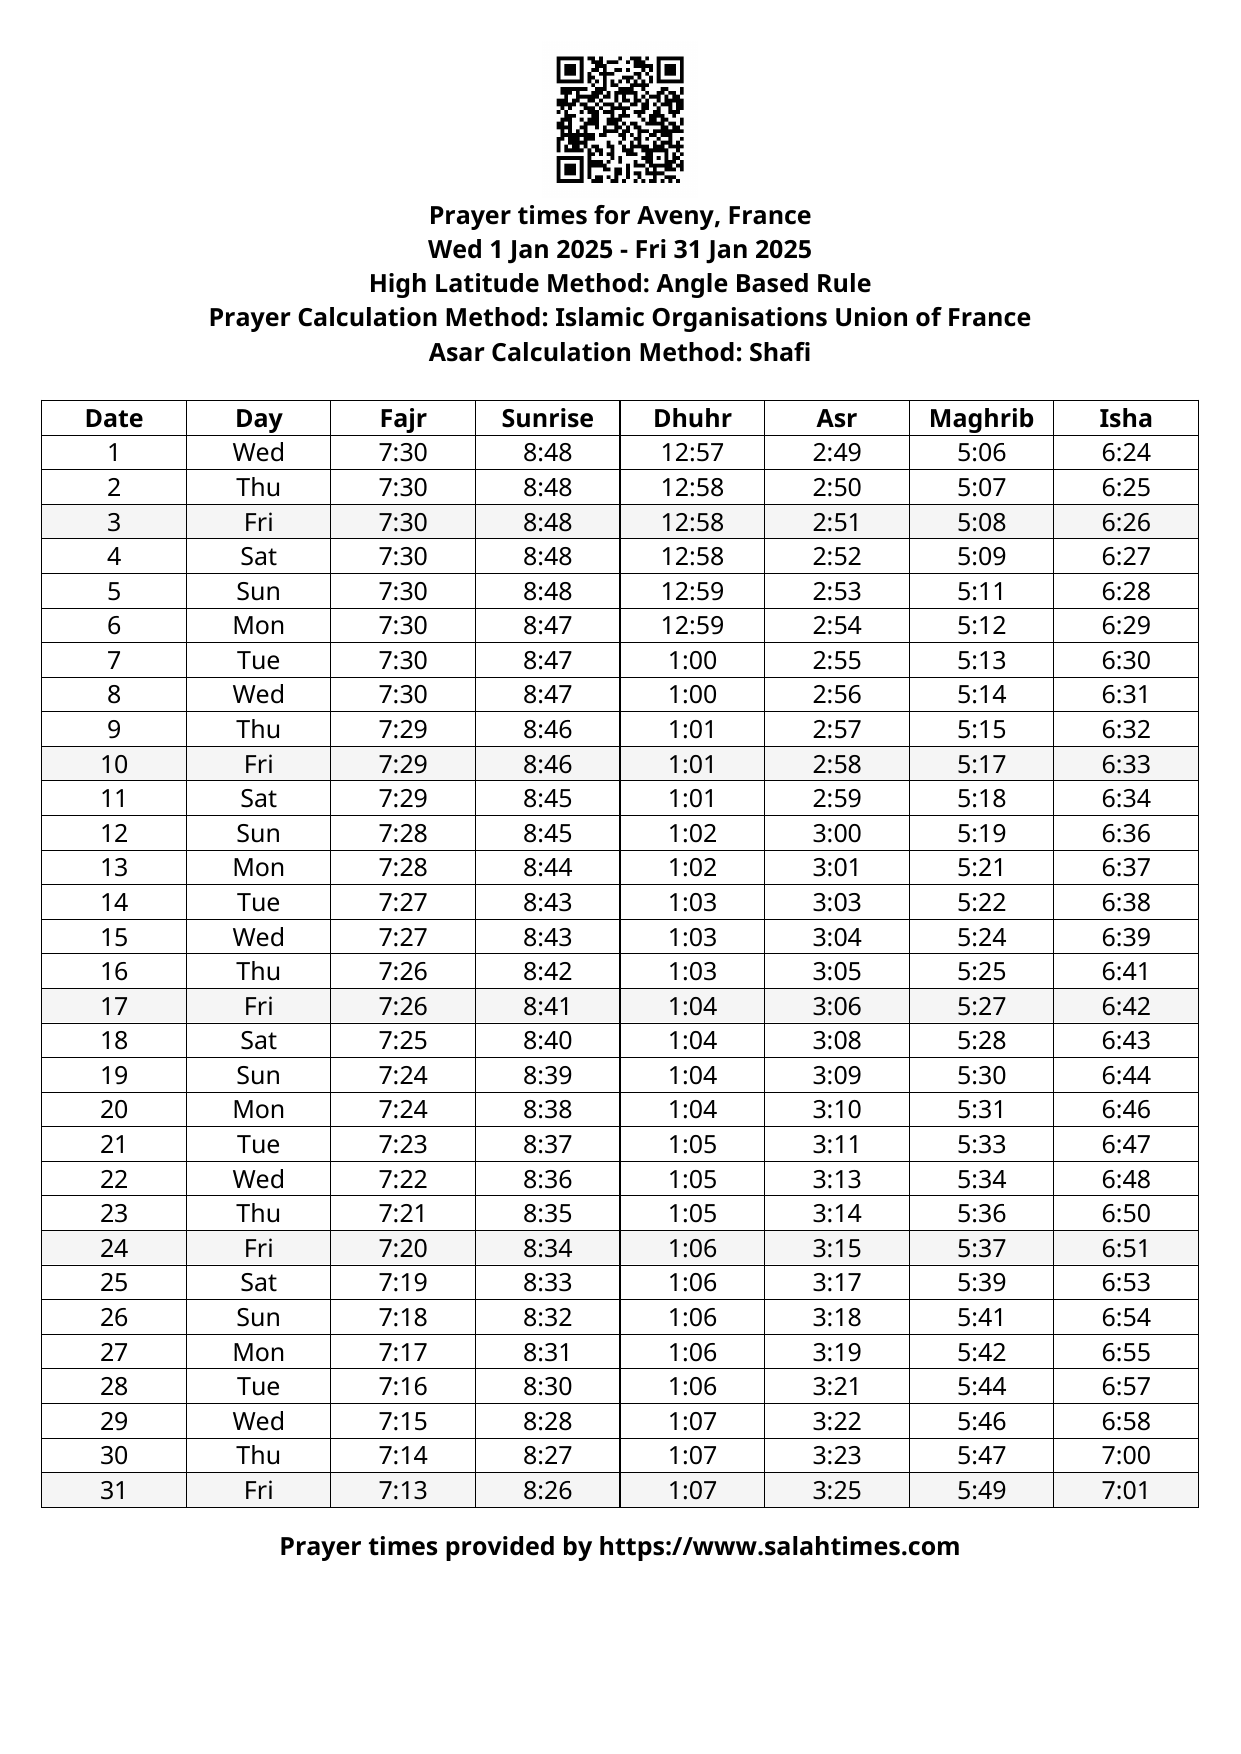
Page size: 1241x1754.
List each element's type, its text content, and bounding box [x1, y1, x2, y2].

text Prayer Calculation Method: Islamic Organisations Union of France [42, 300, 1198, 334]
table_cell 19 [42, 1058, 186, 1092]
table_cell 6:42 [1054, 989, 1198, 1022]
table_cell 9 [42, 712, 186, 746]
table_cell 12:58 [621, 470, 764, 504]
table_cell 8:26 [476, 1473, 619, 1507]
table_cell 1:07 [621, 1404, 764, 1437]
table_cell 5:25 [910, 954, 1053, 988]
table_cell 2:55 [765, 643, 909, 677]
table_cell 20 [42, 1093, 186, 1126]
table_cell 1:00 [621, 643, 764, 677]
table_header Fajr [331, 401, 475, 434]
table_cell Thu [187, 1196, 330, 1230]
table_header Dhuhr [621, 401, 764, 434]
table_cell 1:06 [621, 1369, 764, 1403]
table_cell 7:28 [331, 851, 475, 884]
table_cell 2:51 [765, 505, 909, 538]
table_cell 3:09 [765, 1058, 909, 1092]
table_cell 3:15 [765, 1231, 909, 1264]
table_cell 6:36 [1054, 816, 1198, 849]
table_cell 1:07 [621, 1439, 764, 1472]
table_cell 5:28 [910, 1024, 1053, 1057]
table_cell 8:40 [476, 1024, 619, 1057]
table_cell Fri [187, 1231, 330, 1264]
table_cell 8:45 [476, 781, 619, 815]
table_cell 3:19 [765, 1335, 909, 1368]
table_cell 14 [42, 885, 186, 919]
table_cell 5:41 [910, 1300, 1053, 1334]
table_cell 3:01 [765, 851, 909, 884]
table_cell 2:54 [765, 609, 909, 642]
table_cell 1:05 [621, 1162, 764, 1195]
table_cell 1:05 [621, 1196, 764, 1230]
table_cell 5:18 [910, 781, 1053, 815]
table_header Asr [765, 401, 909, 434]
table_cell 5:31 [910, 1093, 1053, 1126]
table_cell 7:23 [331, 1127, 475, 1161]
table_cell 1:03 [621, 954, 764, 988]
table_cell 6:37 [1054, 851, 1198, 884]
table_cell 12:59 [621, 574, 764, 607]
table_cell 12:58 [621, 505, 764, 538]
table_cell 26 [42, 1300, 186, 1334]
table_cell 8:48 [476, 505, 619, 538]
table_cell 3:00 [765, 816, 909, 849]
table_cell 3:22 [765, 1404, 909, 1437]
table_cell 6:31 [1054, 678, 1198, 711]
table_cell 7:21 [331, 1196, 475, 1230]
table_header Isha [1054, 401, 1198, 434]
table_cell 8:36 [476, 1162, 619, 1195]
table_cell 11 [42, 781, 186, 815]
table_cell 8:35 [476, 1196, 619, 1230]
table_cell 7:28 [331, 816, 475, 849]
table_cell 1:04 [621, 1093, 764, 1126]
table_cell Sat [187, 1266, 330, 1299]
table_cell 7:26 [331, 954, 475, 988]
table_cell 1:01 [621, 781, 764, 815]
table_cell 7:16 [331, 1369, 475, 1403]
table_cell 22 [42, 1162, 186, 1195]
table_cell 6:34 [1054, 781, 1198, 815]
table_cell 8:48 [476, 470, 619, 504]
table_cell 5:07 [910, 470, 1053, 504]
table_cell 8:47 [476, 609, 619, 642]
table_cell 3:18 [765, 1300, 909, 1334]
table_cell 2 [42, 470, 186, 504]
table_cell 5:46 [910, 1404, 1053, 1437]
table_cell Thu [187, 712, 330, 746]
text Asar Calculation Method: Shafi [42, 334, 1198, 368]
table_cell 6:50 [1054, 1196, 1198, 1230]
table_cell 8:38 [476, 1093, 619, 1126]
table_cell 25 [42, 1266, 186, 1299]
table_cell 1:05 [621, 1127, 764, 1161]
table_cell 8:47 [476, 678, 619, 711]
table_cell 6:44 [1054, 1058, 1198, 1092]
table_cell 8:37 [476, 1127, 619, 1161]
table_cell 1:01 [621, 747, 764, 780]
table_cell 6:38 [1054, 885, 1198, 919]
table_header Date [42, 401, 186, 434]
table_cell 7:26 [331, 989, 475, 1022]
table_cell Mon [187, 851, 330, 884]
table_cell 1 [42, 436, 186, 469]
table_cell 12 [42, 816, 186, 849]
table_cell 6:28 [1054, 574, 1198, 607]
table_cell Sun [187, 574, 330, 607]
table_cell 5:42 [910, 1335, 1053, 1368]
table_cell 6:53 [1054, 1266, 1198, 1299]
table_cell 5:11 [910, 574, 1053, 607]
table_cell 6:48 [1054, 1162, 1198, 1195]
table_cell Thu [187, 954, 330, 988]
table_cell Tue [187, 885, 330, 919]
table_cell 7:30 [331, 539, 475, 573]
table_cell 7:01 [1054, 1473, 1198, 1507]
table_cell Mon [187, 1335, 330, 1368]
table_cell 7:29 [331, 747, 475, 780]
table_cell 21 [42, 1127, 186, 1161]
table_cell 7:18 [331, 1300, 475, 1334]
table_cell 8:34 [476, 1231, 619, 1264]
table_cell 8:46 [476, 747, 619, 780]
table_cell 6:47 [1054, 1127, 1198, 1161]
table_cell Sun [187, 816, 330, 849]
table_cell 7:25 [331, 1024, 475, 1057]
table_cell 1:06 [621, 1231, 764, 1264]
table_cell Wed [187, 678, 330, 711]
table_cell Sun [187, 1058, 330, 1092]
table_header Sunrise [476, 401, 619, 434]
table_cell 4 [42, 539, 186, 573]
table_cell 16 [42, 954, 186, 988]
table_cell 5:36 [910, 1196, 1053, 1230]
table_cell 31 [42, 1473, 186, 1507]
table_cell 5:49 [910, 1473, 1053, 1507]
table_cell 6:43 [1054, 1024, 1198, 1057]
table_cell 17 [42, 989, 186, 1022]
table_cell Wed [187, 1162, 330, 1195]
table_cell 7:24 [331, 1093, 475, 1126]
table_cell Thu [187, 470, 330, 504]
table_cell 5:19 [910, 816, 1053, 849]
table_cell 1:06 [621, 1266, 764, 1299]
table_cell 7 [42, 643, 186, 677]
table_cell 1:04 [621, 1058, 764, 1092]
table_header Maghrib [910, 401, 1053, 434]
table_cell 8:28 [476, 1404, 619, 1437]
table_cell 1:07 [621, 1473, 764, 1507]
table_cell 5:44 [910, 1369, 1053, 1403]
table_cell 7:30 [331, 678, 475, 711]
table_cell 3:17 [765, 1266, 909, 1299]
table_cell 7:13 [331, 1473, 475, 1507]
table_cell 5:27 [910, 989, 1053, 1022]
table_cell 23 [42, 1196, 186, 1230]
table_cell 29 [42, 1404, 186, 1437]
text Prayer times for Aveny, France [42, 198, 1198, 232]
table_cell 2:58 [765, 747, 909, 780]
table_cell 5:21 [910, 851, 1053, 884]
table_cell 6:26 [1054, 505, 1198, 538]
table_cell 7:30 [331, 470, 475, 504]
table_cell 1:06 [621, 1300, 764, 1334]
table_cell 2:59 [765, 781, 909, 815]
table_cell 7:27 [331, 920, 475, 953]
table_cell 5:24 [910, 920, 1053, 953]
table_cell 3:06 [765, 989, 909, 1022]
table_cell 8:39 [476, 1058, 619, 1092]
table_cell 8:43 [476, 920, 619, 953]
table_cell 5:15 [910, 712, 1053, 746]
table_cell 8:46 [476, 712, 619, 746]
table_cell 6:30 [1054, 643, 1198, 677]
table_cell 6:32 [1054, 712, 1198, 746]
table_cell 3:11 [765, 1127, 909, 1161]
table_cell 8:45 [476, 816, 619, 849]
table_header Day [187, 401, 330, 434]
table_cell 8:33 [476, 1266, 619, 1299]
table_cell 8:47 [476, 643, 619, 677]
table_cell 6:51 [1054, 1231, 1198, 1264]
table_cell 7:30 [331, 609, 475, 642]
table_cell 12:58 [621, 539, 764, 573]
table_cell 8 [42, 678, 186, 711]
table_cell 8:31 [476, 1335, 619, 1368]
table_cell 12:59 [621, 609, 764, 642]
table_cell 18 [42, 1024, 186, 1057]
table_cell 2:56 [765, 678, 909, 711]
table_cell 6:54 [1054, 1300, 1198, 1334]
table_cell 3 [42, 505, 186, 538]
table_cell 3:21 [765, 1369, 909, 1403]
table_cell 7:00 [1054, 1439, 1198, 1472]
table_cell 6:39 [1054, 920, 1198, 953]
table_cell 6:57 [1054, 1369, 1198, 1403]
table_cell 7:15 [331, 1404, 475, 1437]
table_cell 3:23 [765, 1439, 909, 1472]
table_cell 6:55 [1054, 1335, 1198, 1368]
table_cell 7:19 [331, 1266, 475, 1299]
table_cell Mon [187, 609, 330, 642]
table_cell 8:48 [476, 574, 619, 607]
table_cell 6 [42, 609, 186, 642]
table_cell 10 [42, 747, 186, 780]
table_cell 2:50 [765, 470, 909, 504]
table_cell Tue [187, 1369, 330, 1403]
table_cell 1:02 [621, 816, 764, 849]
table_cell 5:33 [910, 1127, 1053, 1161]
table_cell Fri [187, 747, 330, 780]
table_cell 1:00 [621, 678, 764, 711]
table_cell 1:03 [621, 885, 764, 919]
table_cell 6:25 [1054, 470, 1198, 504]
table_cell 2:57 [765, 712, 909, 746]
text Prayer times provided by https://www.salahtimes.com [42, 1528, 1198, 1563]
table_cell Fri [187, 1473, 330, 1507]
table_cell 3:08 [765, 1024, 909, 1057]
table_cell Mon [187, 1093, 330, 1126]
table_cell 8:42 [476, 954, 619, 988]
text Wed 1 Jan 2025 - Fri 31 Jan 2025 [42, 232, 1198, 266]
table_cell 7:30 [331, 505, 475, 538]
text High Latitude Method: Angle Based Rule [42, 266, 1198, 300]
table_cell 3:04 [765, 920, 909, 953]
table_cell 6:33 [1054, 747, 1198, 780]
table_cell 1:04 [621, 1024, 764, 1057]
table_cell 3:10 [765, 1093, 909, 1126]
table_cell 5:30 [910, 1058, 1053, 1092]
table_cell 8:41 [476, 989, 619, 1022]
table_cell 6:24 [1054, 436, 1198, 469]
table_cell 7:29 [331, 781, 475, 815]
table_cell 3:25 [765, 1473, 909, 1507]
table_cell 7:27 [331, 885, 475, 919]
table_cell 8:48 [476, 539, 619, 573]
table_cell 5:39 [910, 1266, 1053, 1299]
table_cell 8:48 [476, 436, 619, 469]
table_cell 1:04 [621, 989, 764, 1022]
table_cell Wed [187, 436, 330, 469]
table_cell 7:30 [331, 643, 475, 677]
table_cell 5:34 [910, 1162, 1053, 1195]
table_cell 3:14 [765, 1196, 909, 1230]
table_cell Sat [187, 539, 330, 573]
table_cell 27 [42, 1335, 186, 1368]
table_cell 6:46 [1054, 1093, 1198, 1126]
table_cell 7:14 [331, 1439, 475, 1472]
table_cell 7:24 [331, 1058, 475, 1092]
picture [542, 41, 699, 198]
table_cell Sat [187, 1024, 330, 1057]
table_cell Wed [187, 1404, 330, 1437]
table_cell 1:02 [621, 851, 764, 884]
table_cell 1:01 [621, 712, 764, 746]
table_cell 6:58 [1054, 1404, 1198, 1437]
table_cell Sun [187, 1300, 330, 1334]
table_cell 5:47 [910, 1439, 1053, 1472]
table_cell 6:29 [1054, 609, 1198, 642]
table_cell 8:44 [476, 851, 619, 884]
table_cell 7:17 [331, 1335, 475, 1368]
table_cell 5:22 [910, 885, 1053, 919]
table_cell 8:30 [476, 1369, 619, 1403]
table_cell Sat [187, 781, 330, 815]
table_cell 5:13 [910, 643, 1053, 677]
table_cell 7:22 [331, 1162, 475, 1195]
table_cell 7:30 [331, 436, 475, 469]
table_cell 7:20 [331, 1231, 475, 1264]
table_cell 8:27 [476, 1439, 619, 1472]
table_cell Fri [187, 505, 330, 538]
table_cell 24 [42, 1231, 186, 1264]
table_cell 1:06 [621, 1335, 764, 1368]
table_cell 6:27 [1054, 539, 1198, 573]
table_cell 3:13 [765, 1162, 909, 1195]
table_cell 1:03 [621, 920, 764, 953]
table_cell 2:53 [765, 574, 909, 607]
table_cell Tue [187, 1127, 330, 1161]
table_cell 30 [42, 1439, 186, 1472]
table_cell Tue [187, 643, 330, 677]
table_cell 5:12 [910, 609, 1053, 642]
table_cell 5:17 [910, 747, 1053, 780]
table_cell Thu [187, 1439, 330, 1472]
table_cell 5:06 [910, 436, 1053, 469]
table_cell 5:14 [910, 678, 1053, 711]
table_cell 3:03 [765, 885, 909, 919]
table_cell 2:52 [765, 539, 909, 573]
table_cell 6:41 [1054, 954, 1198, 988]
table_cell 12:57 [621, 436, 764, 469]
table_cell 8:43 [476, 885, 619, 919]
table_cell 7:29 [331, 712, 475, 746]
table_cell 13 [42, 851, 186, 884]
table_cell 28 [42, 1369, 186, 1403]
table_cell 8:32 [476, 1300, 619, 1334]
table_cell 2:49 [765, 436, 909, 469]
table_cell 5:08 [910, 505, 1053, 538]
table_cell 15 [42, 920, 186, 953]
table_cell Wed [187, 920, 330, 953]
table_cell 3:05 [765, 954, 909, 988]
table_cell 5:09 [910, 539, 1053, 573]
table_cell 5 [42, 574, 186, 607]
table_cell Fri [187, 989, 330, 1022]
table_cell 5:37 [910, 1231, 1053, 1264]
table_cell 7:30 [331, 574, 475, 607]
